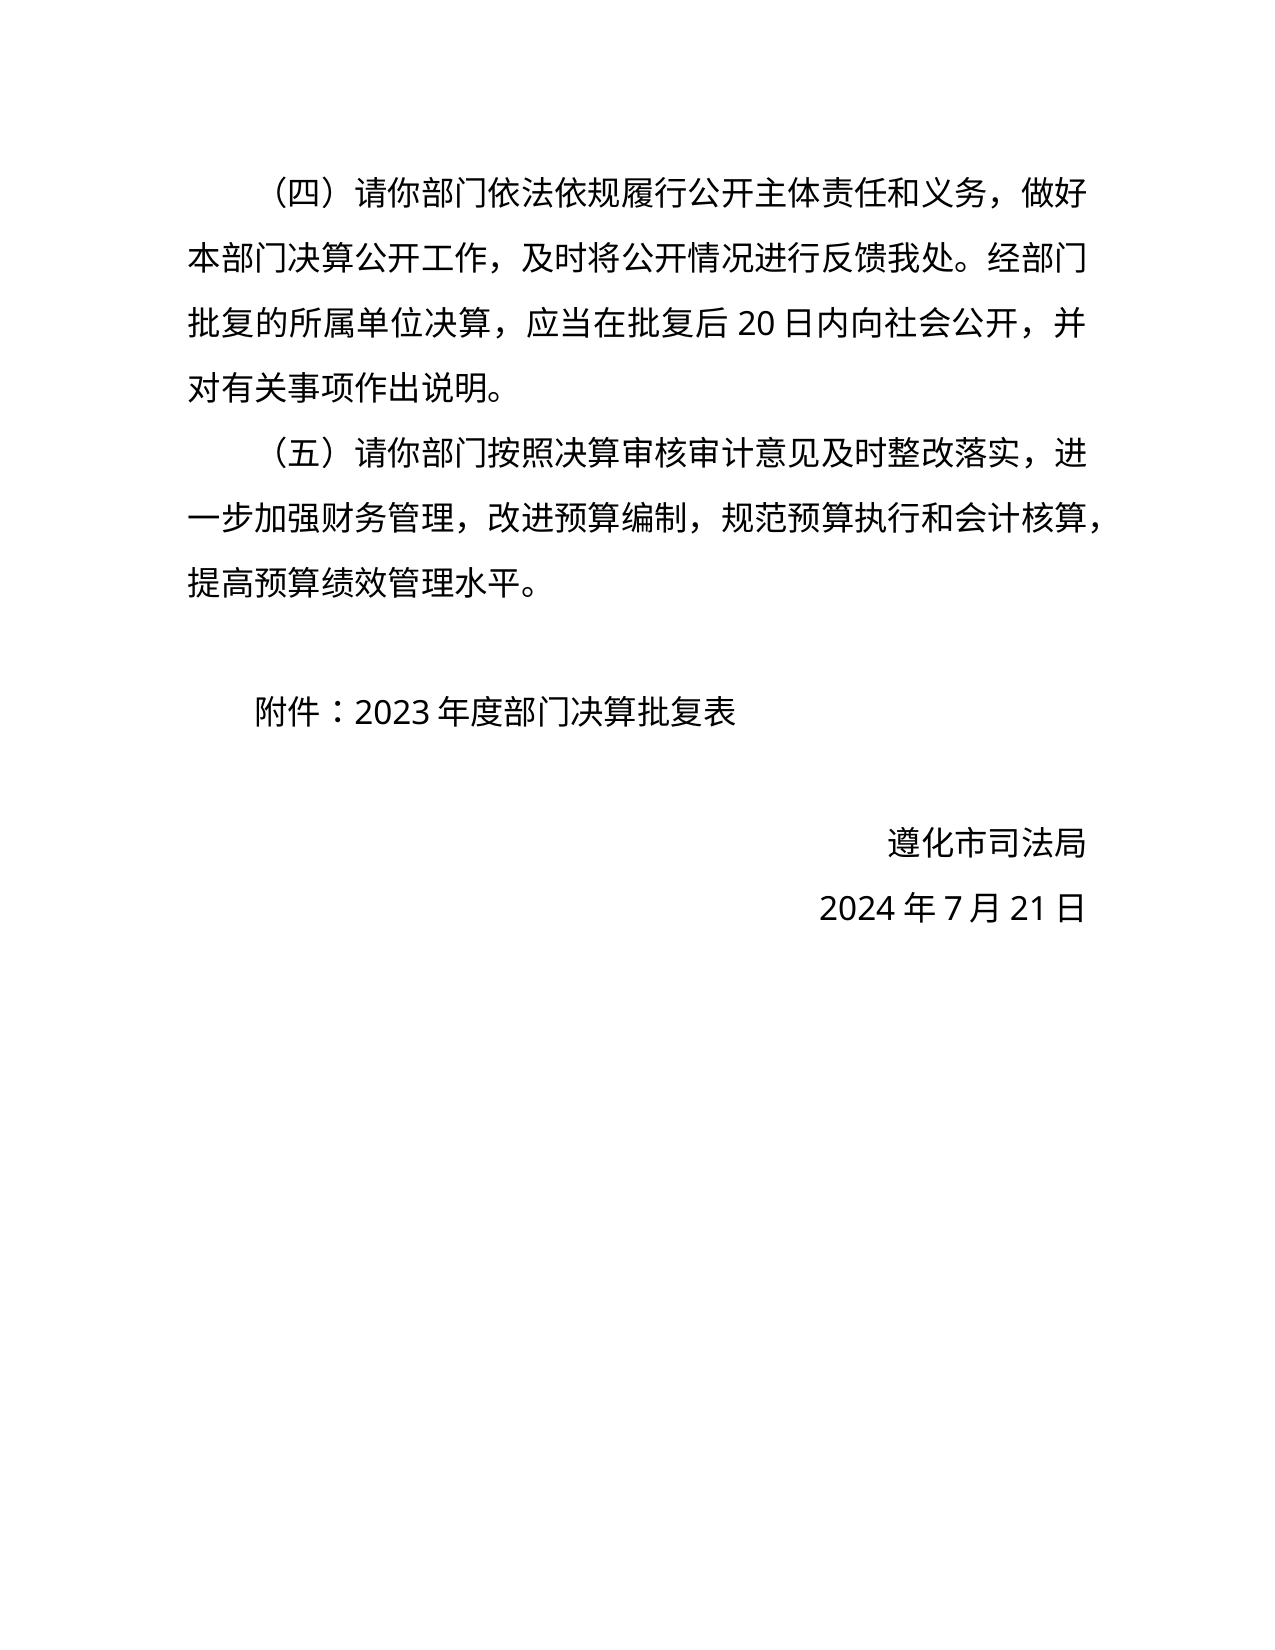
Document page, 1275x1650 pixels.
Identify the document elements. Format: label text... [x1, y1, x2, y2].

text （五）请你部门按照决算审核审计意见及时整改落实，进一步加强财务管理，改进预算编制，规范预算执行和会计核算，提高预算绩效管理水平。 [187, 419, 1087, 614]
text 2024 年7月21日 [187, 874, 1087, 939]
text （四）请你部门依法依规履行公开主体责任和义务，做好本部门决算公开工作，及时将公开情况进行反馈我处。经部门批复的所属单位决算，应当在批复后20日内向社会公开，并对有关事项作出说明。 [187, 159, 1087, 419]
text 附件：2023年度部门决算批复表 [187, 679, 1087, 744]
text 遵化市司法局 [187, 809, 1087, 874]
